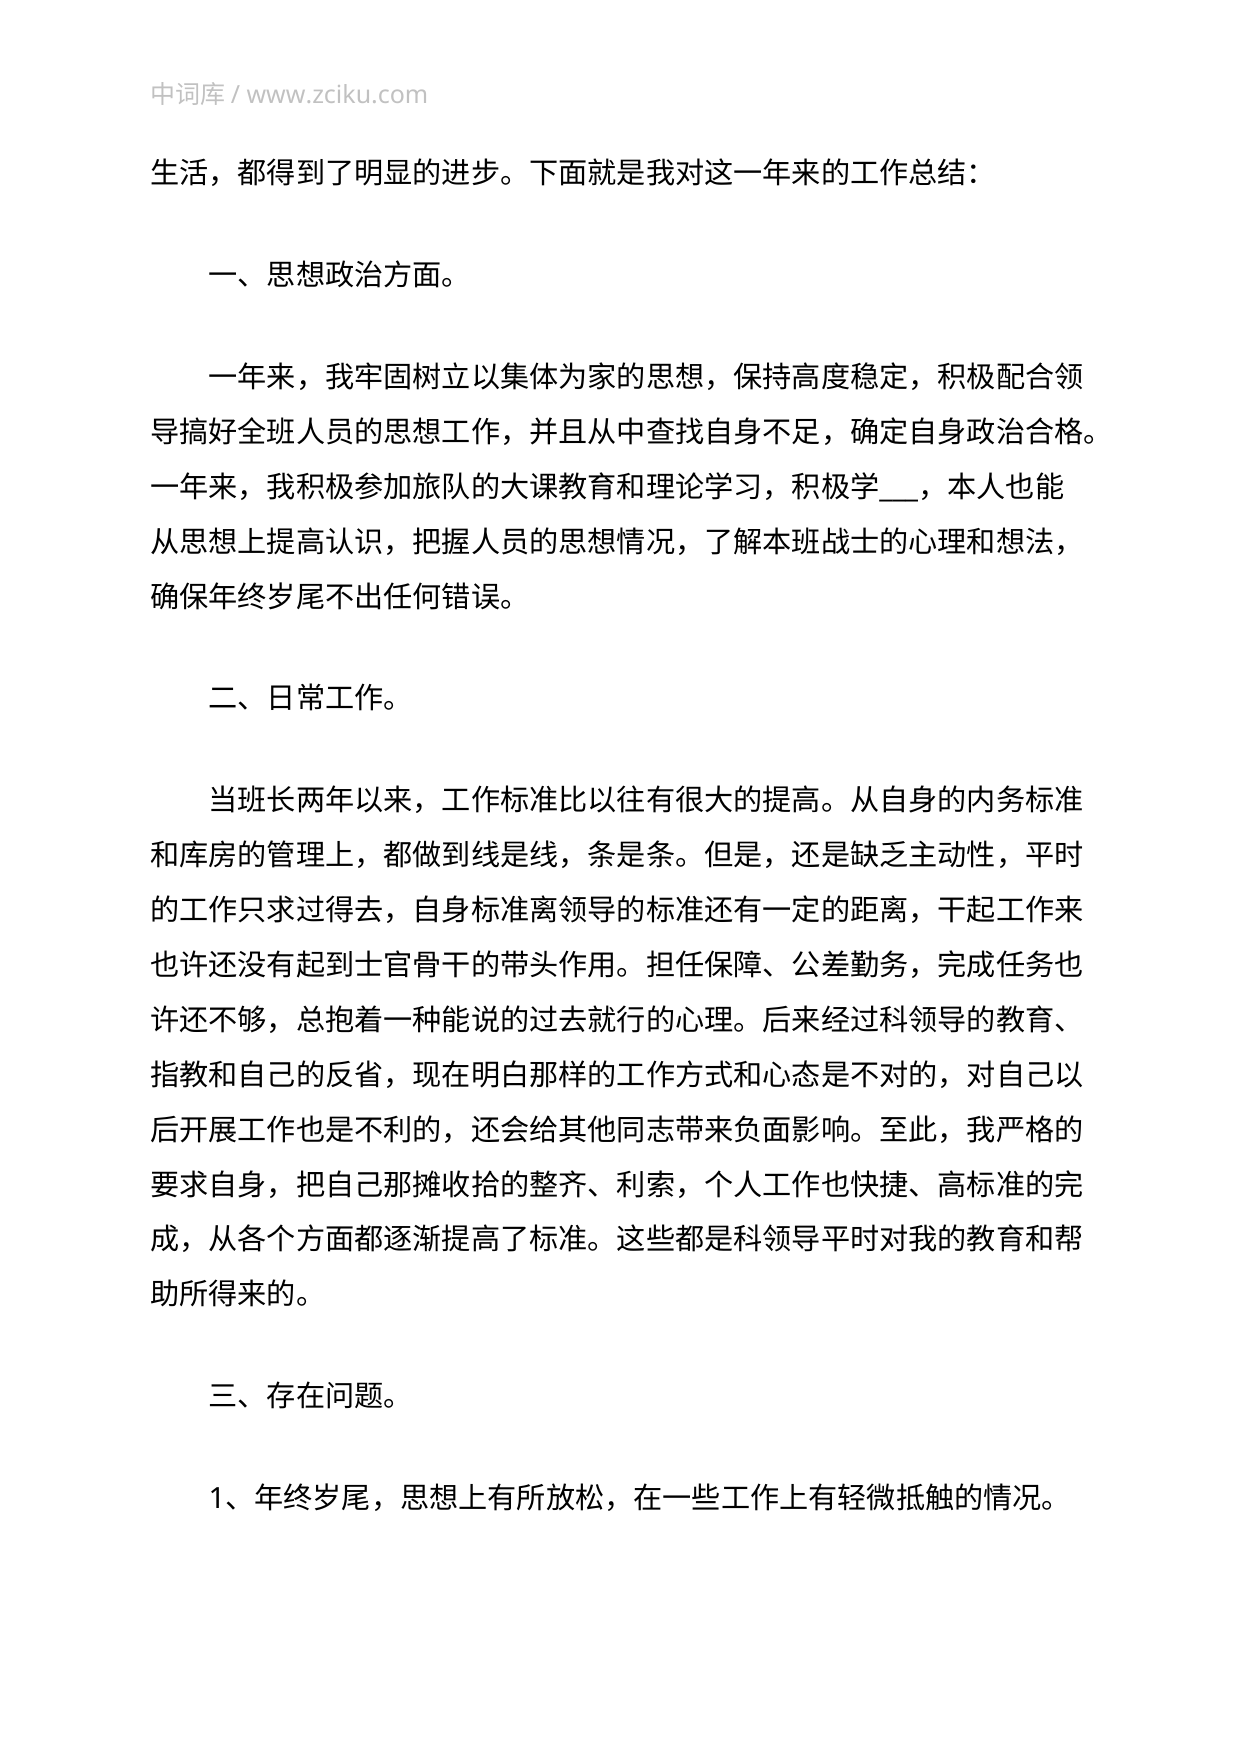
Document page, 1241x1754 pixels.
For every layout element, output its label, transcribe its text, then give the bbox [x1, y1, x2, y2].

text 一、思想政治方面。 [150, 252, 1090, 294]
text 三、存在问题。 [150, 1373, 1090, 1415]
text 二、日常工作。 [150, 675, 1090, 717]
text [150, 150, 1090, 192]
text 当班长两年以来，工作标准比以往有很大的提高。从自身的内务标准和库房的管理上，都做到线是线，条是条。但是，还是缺乏主动性，平时的工作只求过得去，自身标准离领导的标准还有一定的距离，干起工作来也许还没有起到士官骨干的带头作用。担任保障、公差勤务，完成任务也许还不够，总抱着一种能说的过去就行的心理。后来经过科领导的教育、指教和自己的反省，现在明白那样的工作方式和心态是不对的，对自己以后开展工作也是不利的，还会给其他同志带来负面影响。至此，我严格的要求自身，把自己那摊收拾的整齐、利索，个人工作也快捷、高标准的完成，从各个方面都逐渐提高了标准。这些都是科领导平时对我的教育和帮助所得来的。 [150, 777, 1090, 1313]
text 1、年终岁尾，思想上有所放松，在一些工作上有轻微抵触的情况。 [150, 1474, 1090, 1517]
text 一年来，我牢固树立以集体为家的思想，保持高度稳定，积极配合领导搞好全班人员的思想工作，并且从中查找自身不足，确定自身政治合格。一年来，我积极参加旅队的大课教育和理论学习，积极学___，本人也能从思想上提高认识，把握人员的思想情况，了解本班战士的心理和想法，确保年终岁尾不出任何错误。 [150, 353, 1090, 616]
